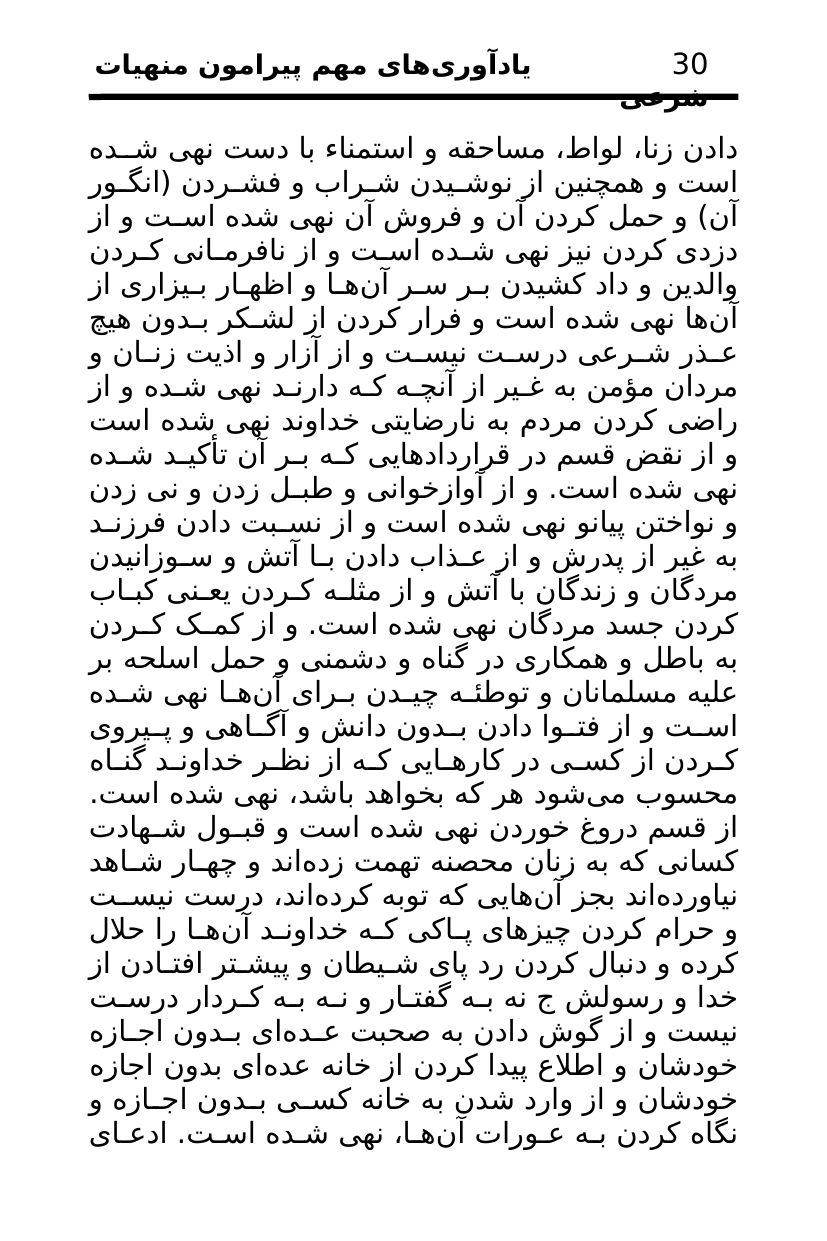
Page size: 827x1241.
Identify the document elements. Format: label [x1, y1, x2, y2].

text [89, 132, 738, 1150]
